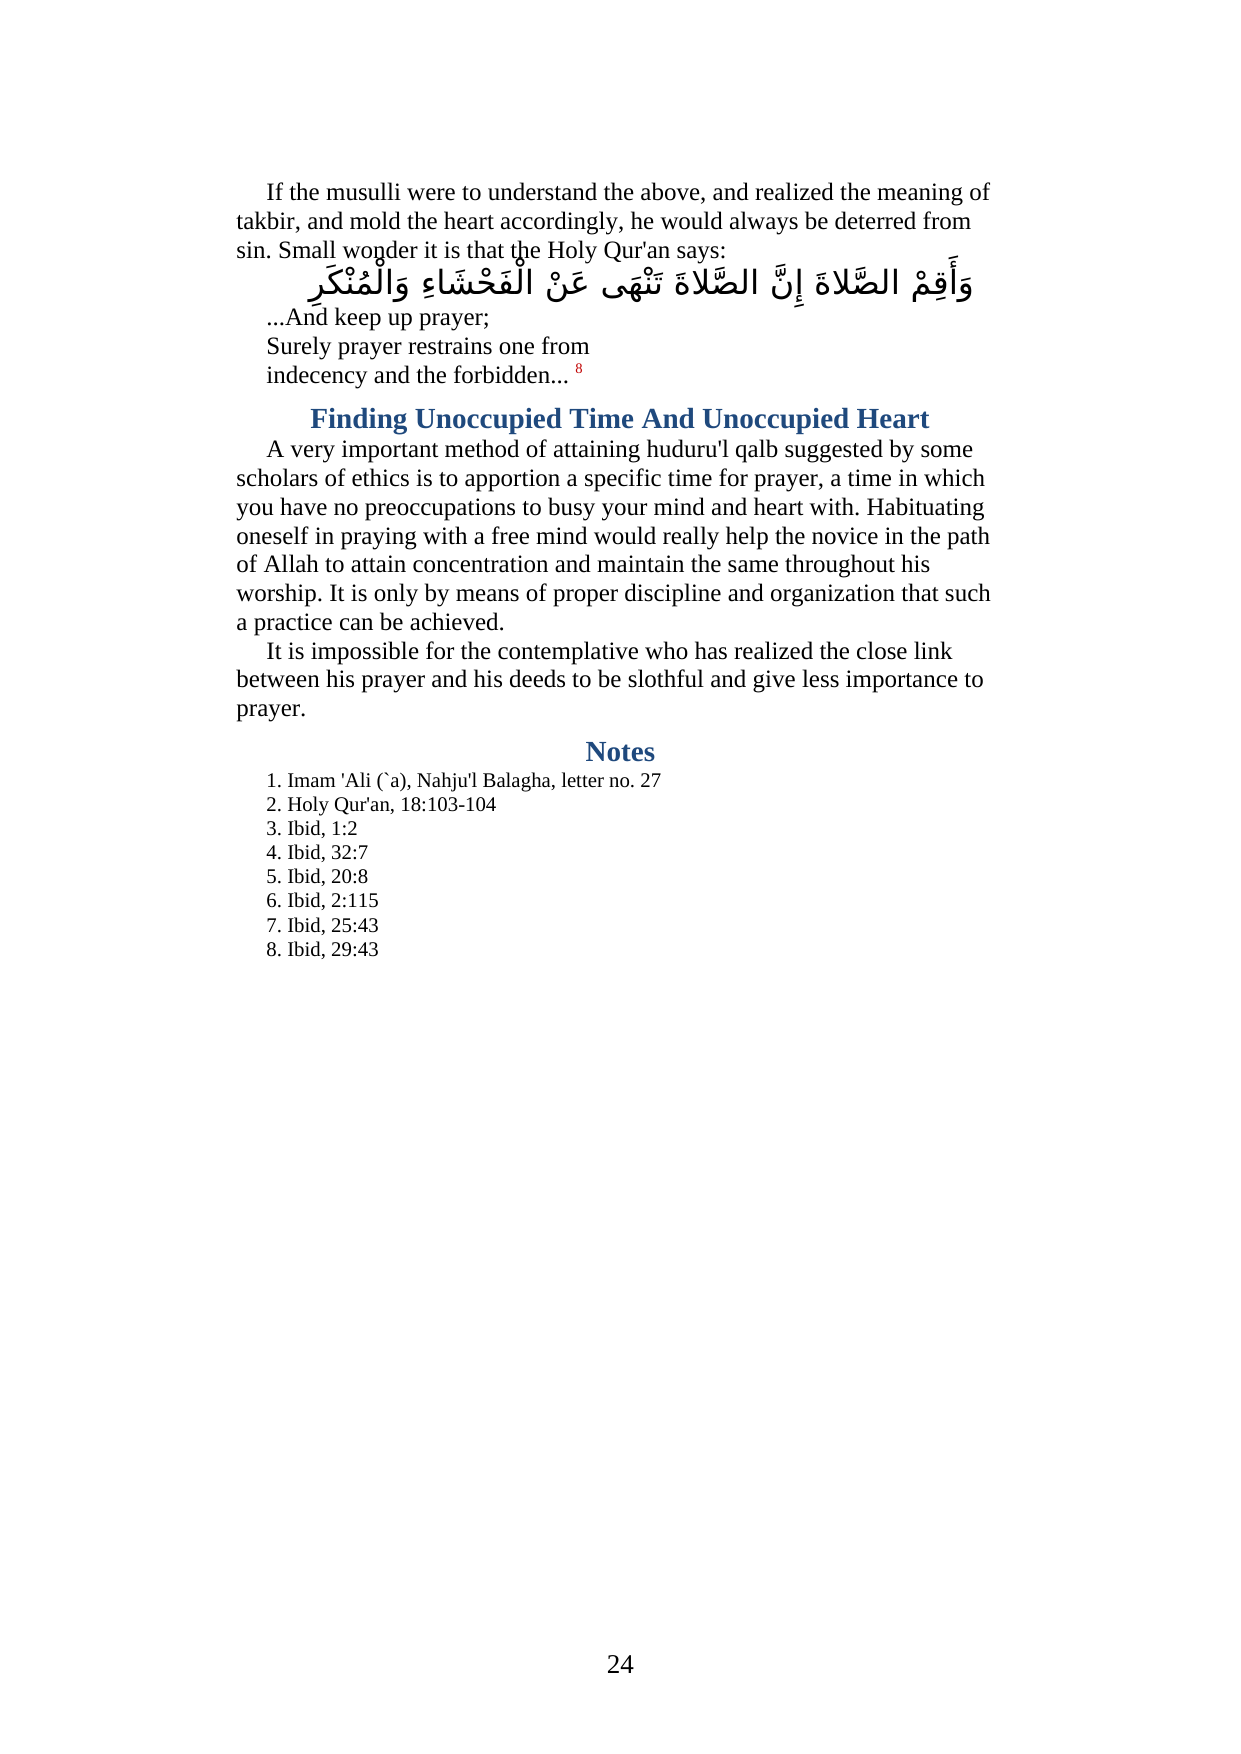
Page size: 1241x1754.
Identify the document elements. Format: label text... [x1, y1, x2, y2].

text A very important method of attaining huduru'l qalb suggested by some scholars of ethics is to apportion a specific time for prayer, a time in which you have no preoccupations to busy your mind and heart with. Habituating oneself in praying with a free mind would really help the novice in the path of Allah to attain concentration and maintain the same throughout his worship. It is only by means of proper discipline and organization that such a practice can be achieved. [236, 434, 1004, 636]
text 3. Ibid, 1:2 [236, 816, 1004, 840]
text indecency and the forbidden... 8 [236, 360, 1004, 388]
text If the musulli were to understand the above, and realized the meaning of takbir, and mold the heart accordingly, he would always be deterred from sin. Small wonder it is that the Holy Qur'an says: [236, 177, 1004, 263]
text Surely prayer restrains one from [236, 331, 1004, 360]
text 1. Imam 'Ali (`a), Nahju'l Balagha, letter no. 27 [236, 768, 1004, 792]
text ...And keep up prayer; [236, 302, 1004, 331]
text 8. Ibid, 29:43 [236, 937, 1004, 961]
subtitle Notes [236, 734, 1004, 768]
text 7. Ibid, 25:43 [236, 912, 1004, 937]
text 5. Ibid, 20:8 [236, 864, 1004, 888]
text 6. Ibid, 2:115 [236, 888, 1004, 912]
text 4. Ibid, 32:7 [236, 840, 1004, 864]
text It is impossible for the contemplative who has realized the close link between his prayer and his deeds to be slothful and give less importance to prayer. [236, 636, 1004, 722]
text 2. Holy Qur'an, 18:103-104 [236, 792, 1004, 816]
subtitle Finding Unoccupied Time And Unoccupied Heart [236, 401, 1004, 434]
text وَأَقِمْ الصَّلاةَ إِنَّ الصَّلاةَ تَنْهَى عَنْ الْفَحْشَاءِ وَالْمُنْكَرِ [236, 263, 1004, 302]
